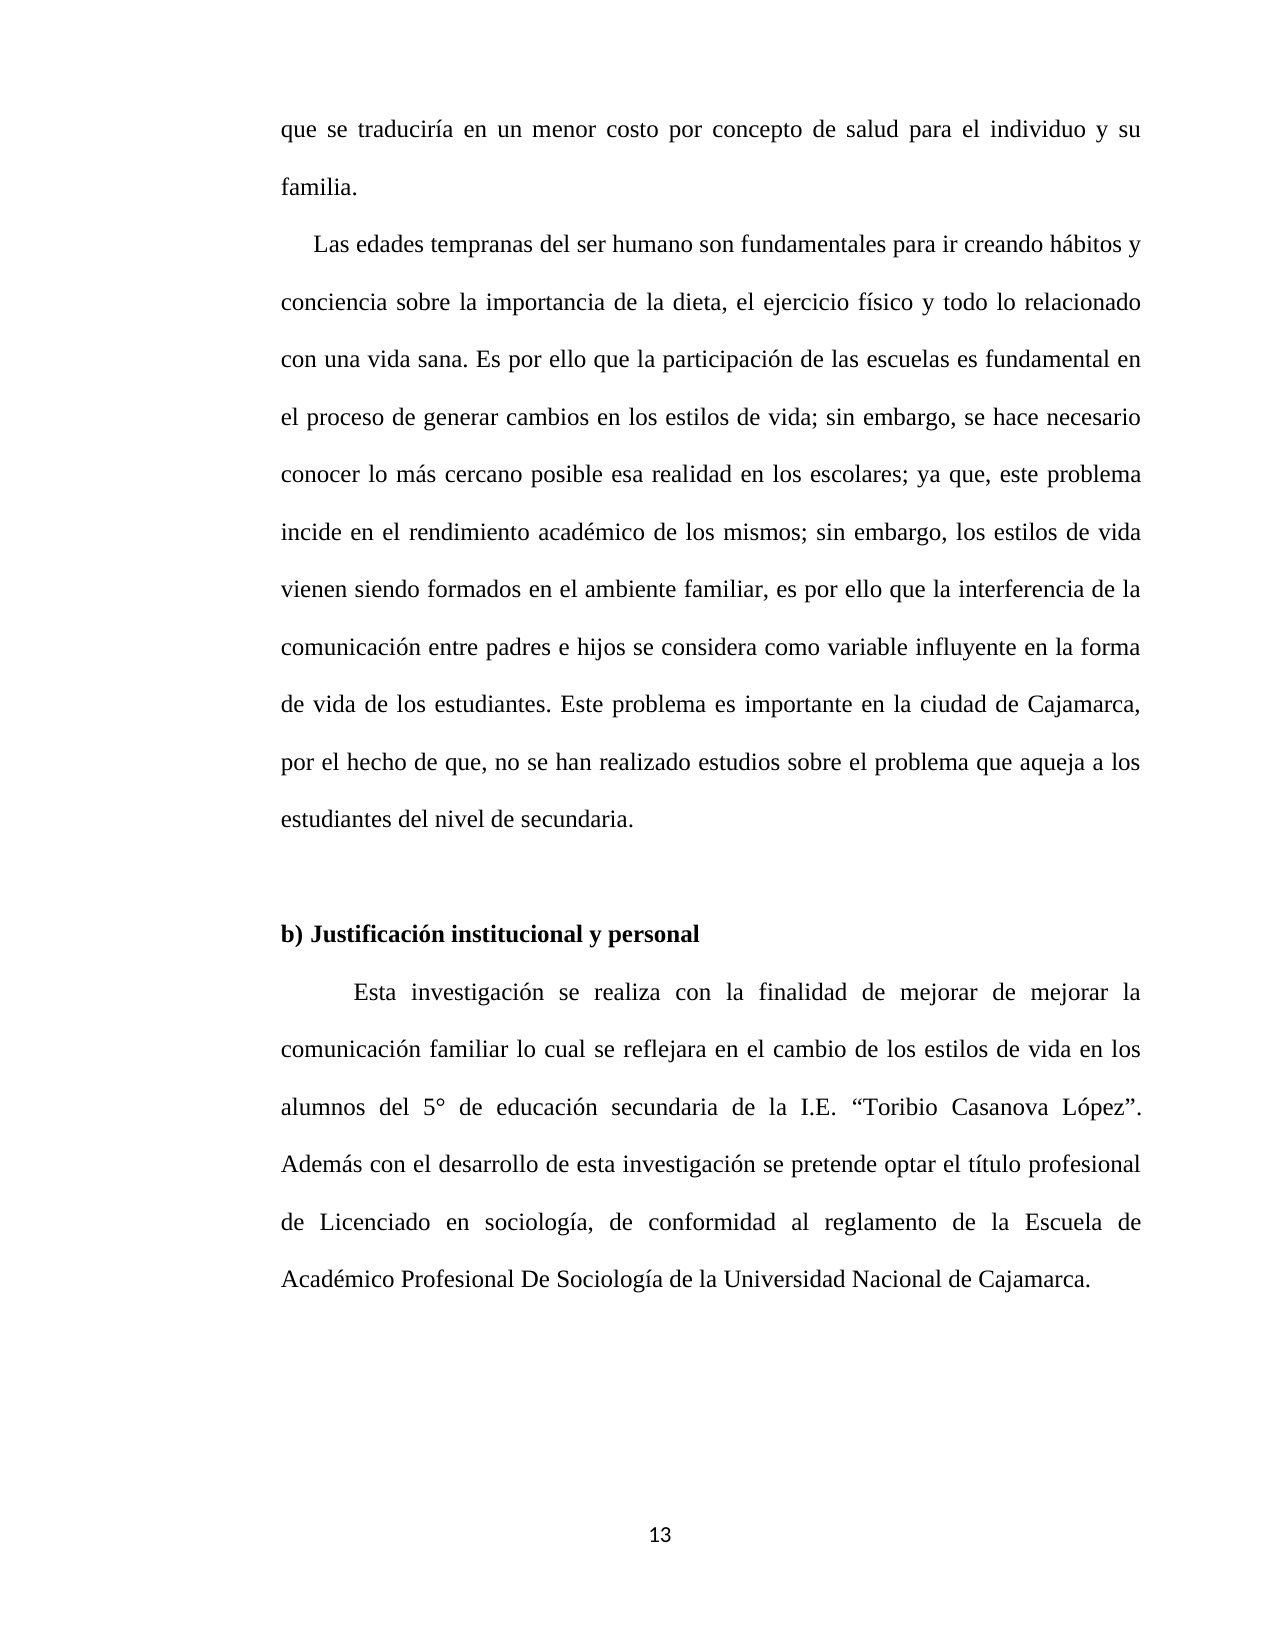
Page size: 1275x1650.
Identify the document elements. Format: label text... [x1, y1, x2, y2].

list Las edades tempranas del ser humano son fundamentales para ir creando hábitos y conciencia sobre la importancia de la dieta, el ejercicio físico y todo lo relacionado con una vida sana. Es por ello que la participación de las escuelas es fundamental en el proceso de generar cambios en los estilos de vida; sin embargo, se hace necesario conocer lo más cercano posible esa realidad en los escolares; ya que, este problema incide en el rendimiento académico de los mismos; sin embargo, los estilos de vida vienen siendo formados en el ambiente familiar, es por ello que la interferencia de la comunicación entre padres e hijos se considera como variable influyente en la forma de vida de los estudiantes. Este problema es importante en la ciudad de Cajamarca, por el hecho de que, no se han realizado estudios sobre el problema que aqueja a los estudiantes del nivel de secundaria. [281, 229, 1142, 833]
list Justificación institucional y personal [281, 919, 1142, 948]
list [281, 114, 1142, 201]
list Esta investigación se realiza con la finalidad de mejorar de mejorar la comunicación familiar lo cual se reflejara en el cambio de los estilos de vida en los alumnos del 5° de educación secundaria de la I.E. “Toribio Casanova López”. Además con el desarrollo de esta investigación se pretende optar el título profesional de Licenciado en sociología, de conformidad al reglamento de la Escuela de Académico Profesional De Sociología de la Universidad Nacional de Cajamarca. [281, 977, 1142, 1293]
